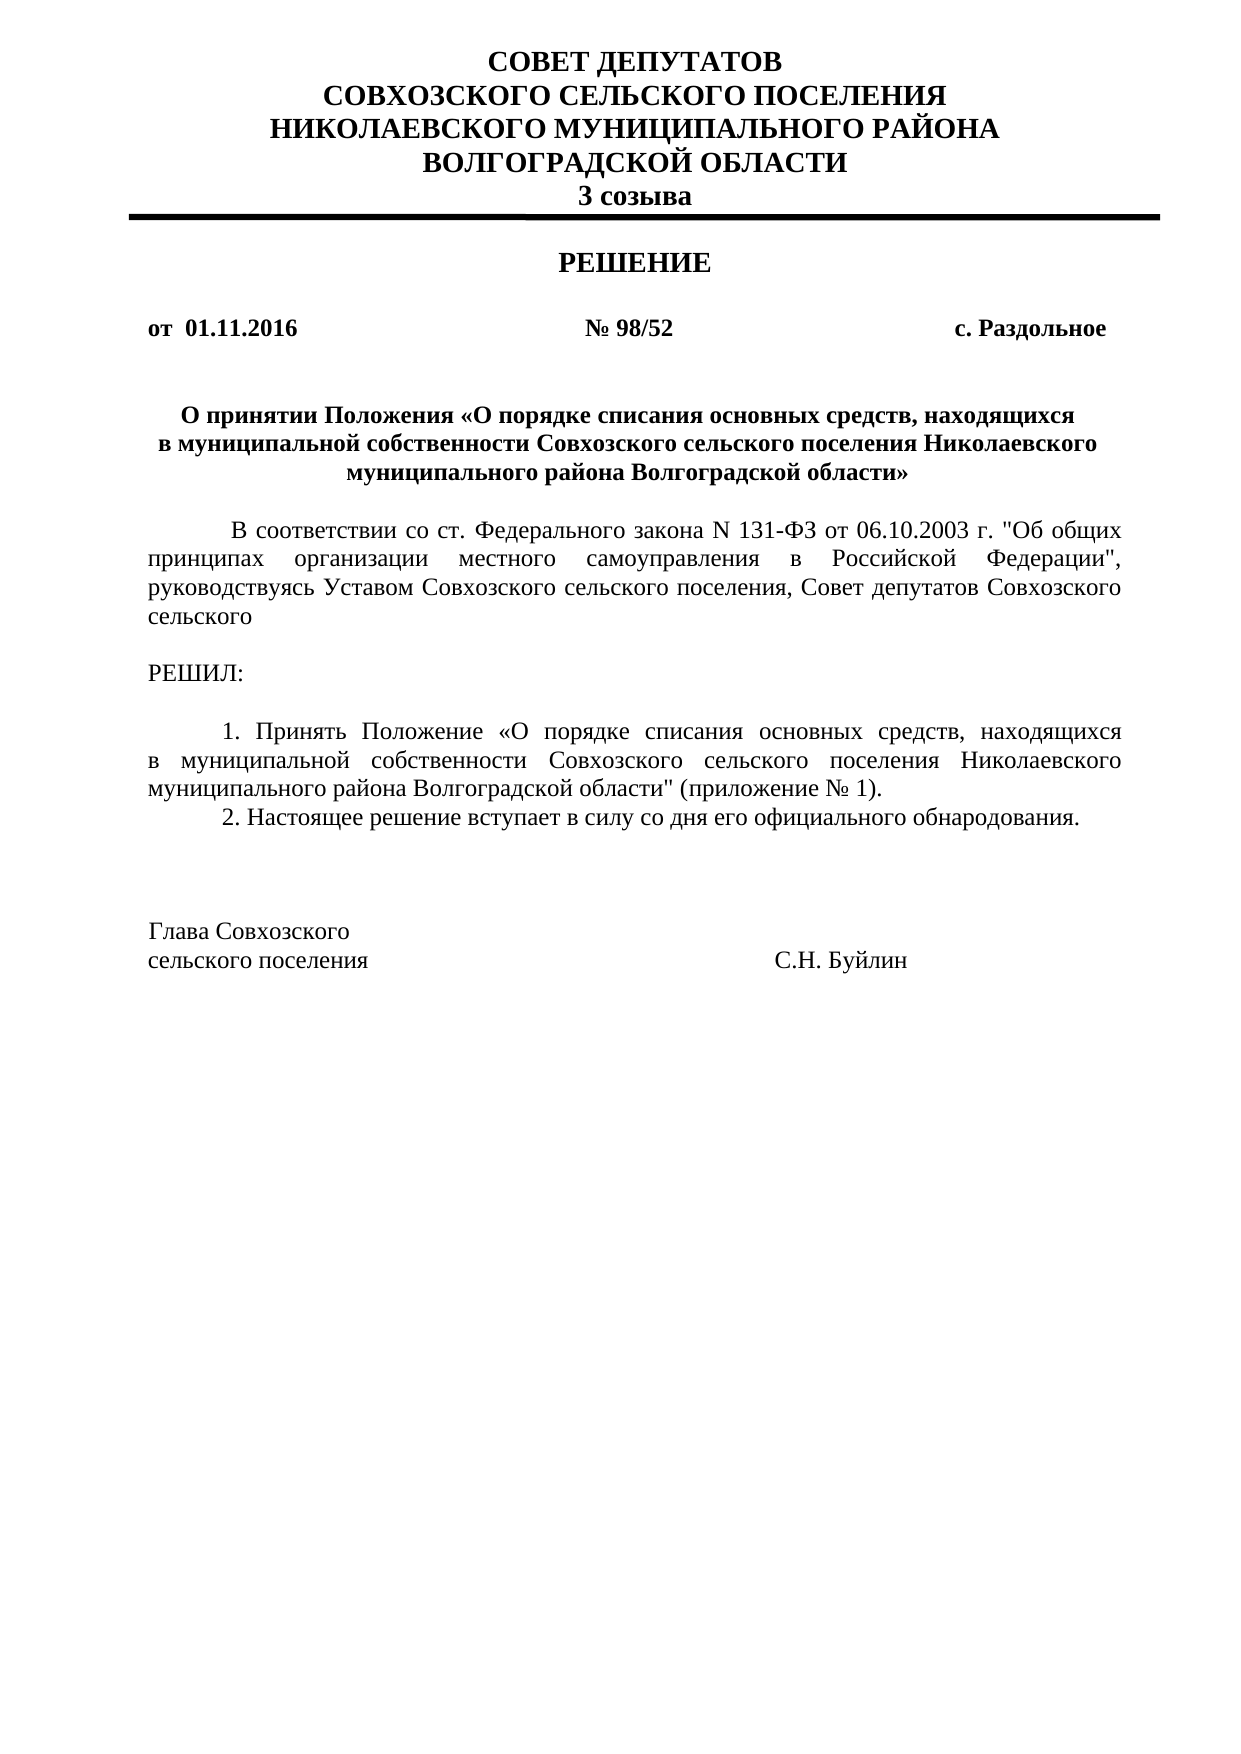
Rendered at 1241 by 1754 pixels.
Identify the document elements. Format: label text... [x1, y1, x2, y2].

text от 01.11.2016 № 98/52 с. Раздольное [148, 313, 1122, 341]
text 2. Настоящее решение вступает в силу со дня его официального обнародования. [148, 802, 1121, 831]
text О принятии Положения «О порядке списания основных средств, находящихся в муниципальной собственности Совхозского сельского поселения Николаевского муниципального района Волгоградской области» [148, 400, 1107, 486]
text РЕШИЛ: [148, 658, 1122, 687]
text СОВХОЗСКОГО СЕЛЬСКОГО ПОСЕЛЕНИЯ [148, 78, 1122, 111]
text 3 созыва [148, 178, 1122, 212]
text СОВЕТ ДЕПУТАТОВ [148, 44, 1122, 78]
text НИКОЛАЕВСКОГО МУНИЦИПАЛЬНОГО РАЙОНА ВОЛГОГРАДСКОЙ ОБЛАСТИ [148, 111, 1122, 178]
text РЕШЕНИЕ [148, 246, 1122, 279]
text Глава Совхозского [148, 917, 1122, 946]
text сельского поселения С.Н. Буйлин [148, 946, 1122, 974]
text В соответствии со ст. Федерального закона N 131-ФЗ от 06.10.2003 г. "Об общих принципах организации местного самоуправления в Российской Федерации", руководствуясь Уставом Совхозского сельского поселения, Совет депутатов Совхозского сельского [148, 515, 1122, 630]
text 1. Принять Положение «О порядке списания основных средств, находящихся в муниципальной собственности Совхозского сельского поселения Николаевского муниципального района Волгоградской области" (приложение № 1). [148, 716, 1122, 802]
